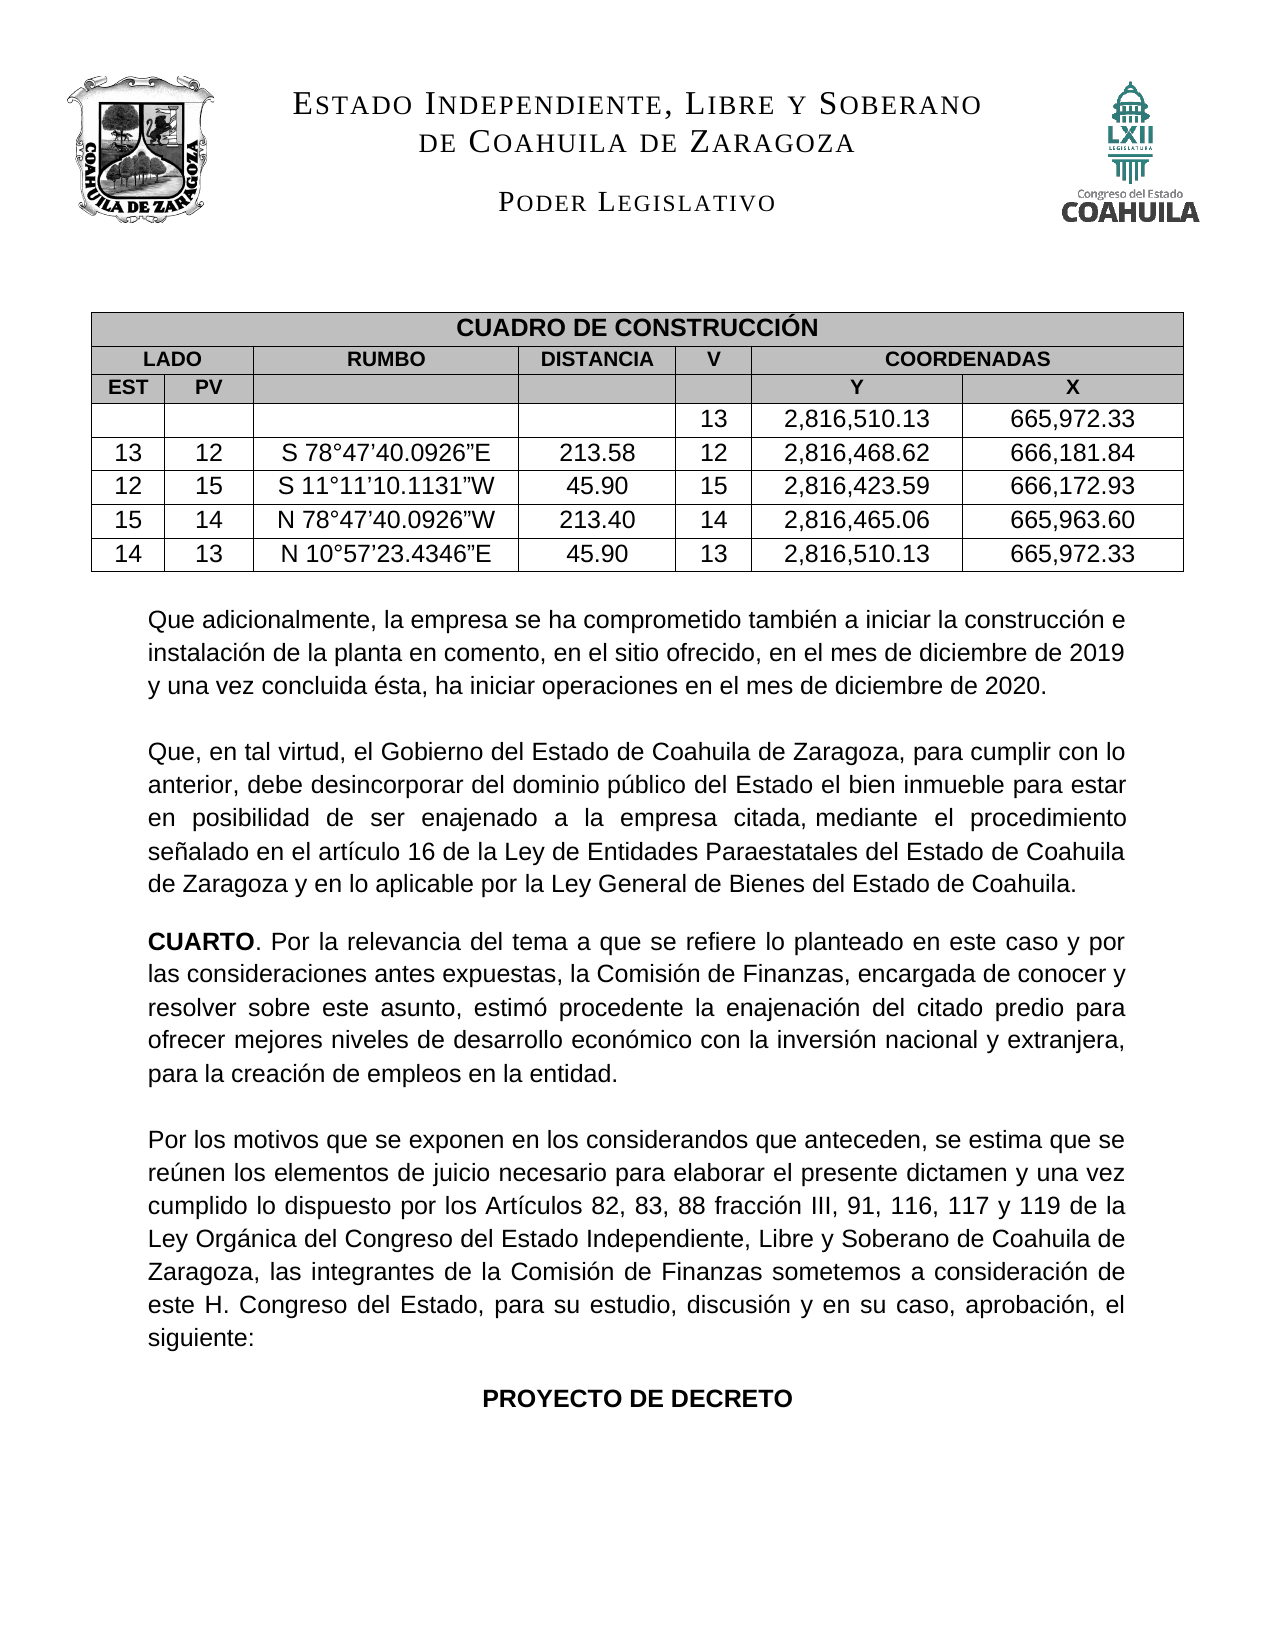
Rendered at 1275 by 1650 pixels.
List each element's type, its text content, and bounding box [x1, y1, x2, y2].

table_cell N 78°47’40.0926”W [254, 505, 518, 538]
table_cell [254, 375, 518, 403]
table_cell N 10°57’23.4346”E [254, 539, 518, 571]
table_cell 14 [676, 505, 751, 538]
table_cell EST [92, 375, 164, 403]
table_cell LADO [92, 347, 253, 374]
table_cell S 11°11’10.1131”W [254, 471, 518, 504]
table_header CUADRO DE CONSTRUCCIÓN [92, 313, 1183, 346]
table_cell 2,816,510.13 [752, 539, 962, 571]
table_cell 14 [165, 505, 253, 538]
table_cell 12 [676, 438, 751, 470]
picture [1052, 66, 1212, 234]
table_cell [92, 404, 164, 437]
table_cell 213.40 [519, 505, 675, 538]
table_cell [676, 375, 751, 403]
table_cell 2,816,465.06 [752, 505, 962, 538]
text Que adicionalmente, la empresa se ha comprometido también a iniciar la construcción e instalación de la planta en comento, en el sitio ofrecido, en el mes de diciembre de 2019 y una vez concluida ésta, ha iniciar operaciones en el mes de diciembre de 2020. [148, 605, 1127, 700]
table_cell 13 [676, 404, 751, 437]
text Por los motivos que se exponen en los considerandos que anteceden, se estima que se reúnen los elementos de juicio necesario para elaborar el presente dictamen y una vez cumplido lo dispuesto por los Artículos 82, 83, 88 fracción III, 91, 116, 117 y 119 de la Ley Orgánica del Congreso del Estado Independiente, Libre y Soberano de Coahuila de Zaragoza, las integrantes de la Comisión de Finanzas sometemos a consideración de este H. Congreso del Estado, para su estudio, discusión y en su caso, aprobación, el siguiente: [148, 1124, 1127, 1351]
table_cell 45.90 [519, 471, 675, 504]
text Que, en tal virtud, el Gobierno del Estado de Coahuila de Zaragoza, para cumplir con lo anterior, debe desincorporar del dominio público del Estado el bien inmueble para estar en posibilidad de ser enajenado a la empresa citada, mediante el procedimiento señalado en el artículo 16 de la Ley de Entidades Paraestatales del Estado de Coahuila de Zaragoza y en lo aplicable por la Ley General de Bienes del Estado de Coahuila. [148, 737, 1127, 898]
table_cell 666,181.84 [963, 438, 1183, 470]
table_cell [165, 404, 253, 437]
table_cell 2,816,510.13 [752, 404, 962, 437]
table_cell 665,972.33 [963, 539, 1183, 571]
table_cell [254, 404, 518, 437]
table_cell 213.58 [519, 438, 675, 470]
text CUARTO. Por la relevancia del tema a que se refiere lo planteado en este caso y por las consideraciones antes expuestas, la Comisión de Finanzas, encargada de conocer y resolver sobre este asunto, estimó procedente la enajenación del citado predio para ofrecer mejores niveles de desarrollo económico con la inversión nacional y extranjera, para la creación de empleos en la entidad. [148, 926, 1127, 1087]
table_cell 15 [165, 471, 253, 504]
table_cell X [963, 375, 1183, 403]
text PROYECTO DE DECRETO [148, 1384, 1127, 1413]
table_cell RUMBO [254, 347, 518, 374]
table_cell 14 [92, 539, 164, 571]
table_cell DISTANCIA [519, 347, 675, 374]
table_cell Y [752, 375, 962, 403]
table_cell PV [165, 375, 253, 403]
table_cell 45.90 [519, 539, 675, 571]
table_cell 2,816,468.62 [752, 438, 962, 470]
table_cell [519, 375, 675, 403]
table_cell COORDENADAS [752, 347, 1183, 374]
table_cell 666,172.93 [963, 471, 1183, 504]
table_cell [519, 404, 675, 437]
table_cell V [676, 347, 751, 374]
picture [66, 76, 215, 223]
table_cell 13 [676, 539, 751, 571]
table_cell 13 [92, 438, 164, 470]
table_cell 12 [92, 471, 164, 504]
table_cell 15 [92, 505, 164, 538]
table_cell 2,816,423.59 [752, 471, 962, 504]
table_cell S 78°47’40.0926”E [254, 438, 518, 470]
table_cell 13 [165, 539, 253, 571]
table_cell 12 [165, 438, 253, 470]
table_cell 665,963.60 [963, 505, 1183, 538]
table_cell 665,972.33 [963, 404, 1183, 437]
table_cell 15 [676, 471, 751, 504]
